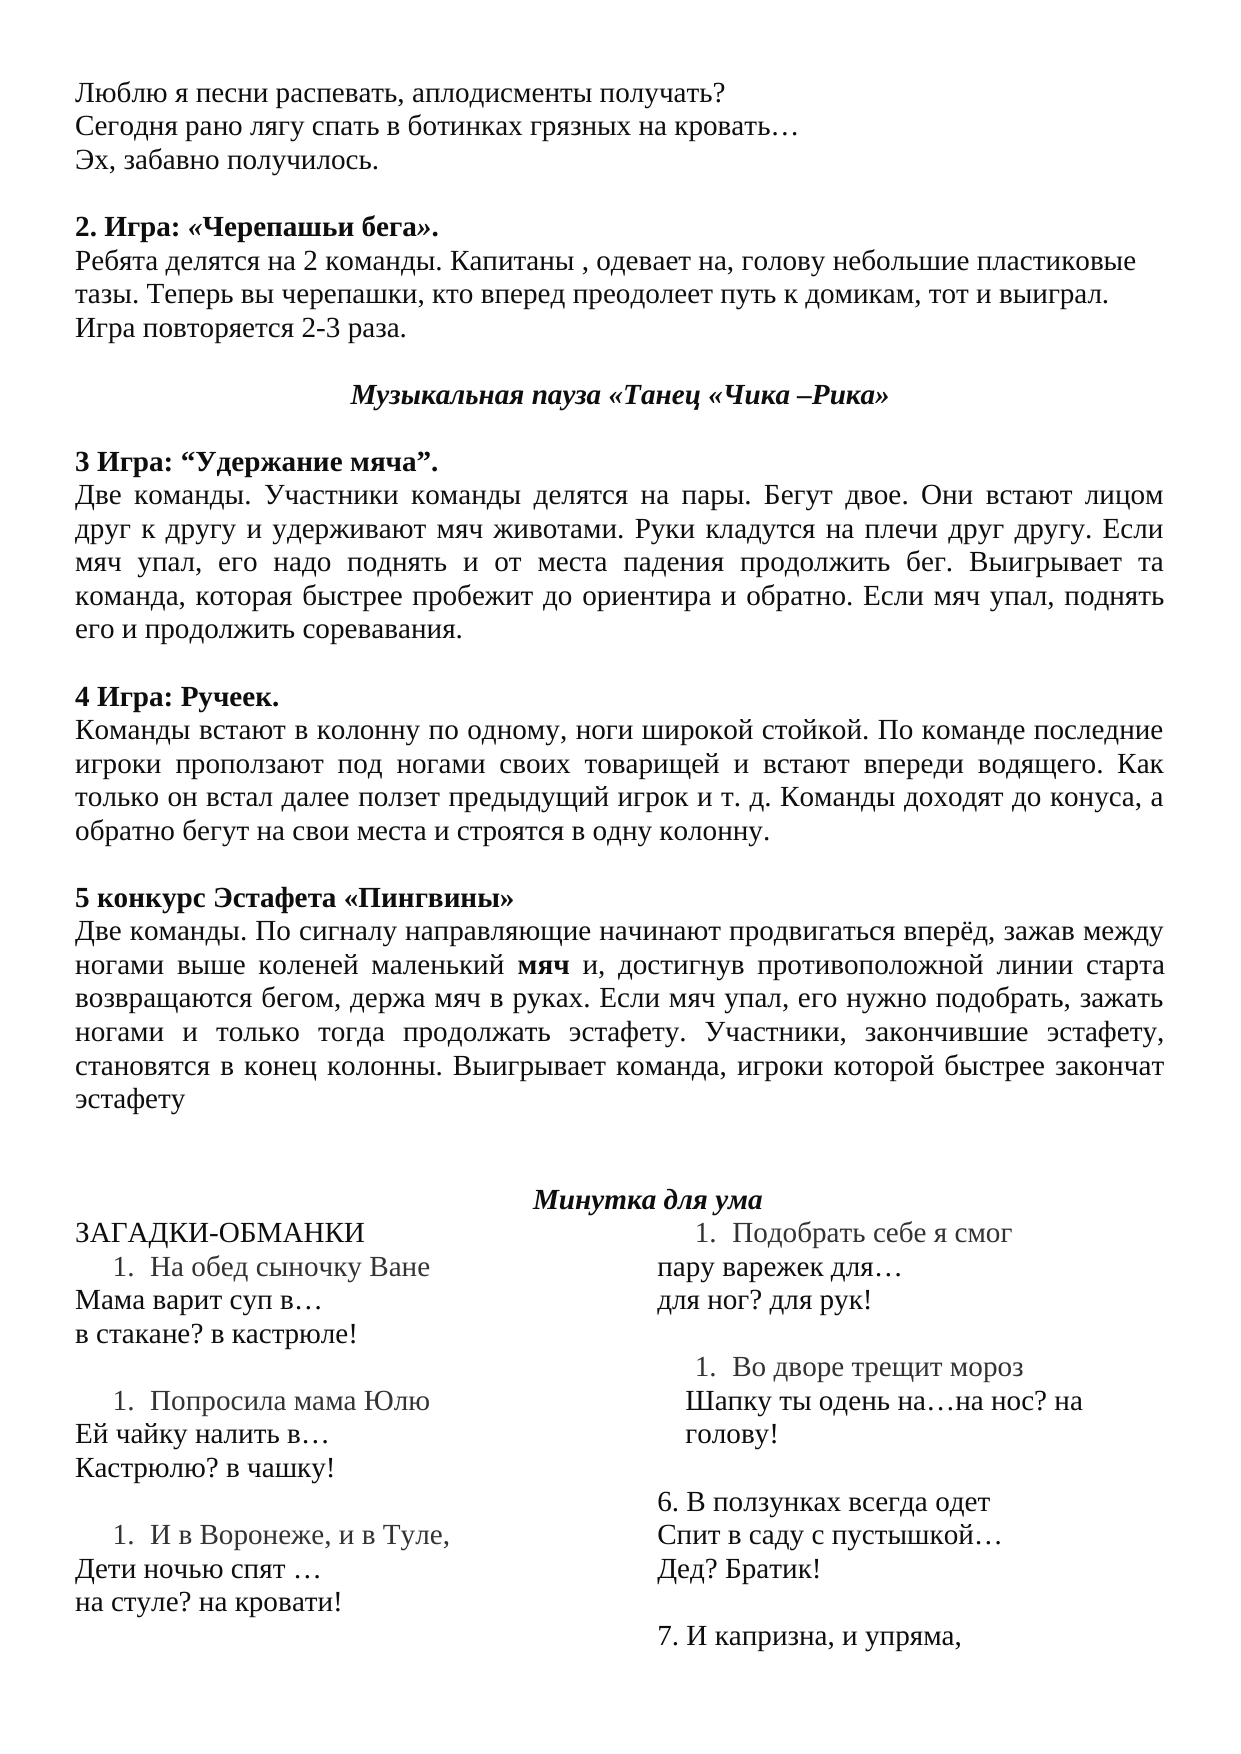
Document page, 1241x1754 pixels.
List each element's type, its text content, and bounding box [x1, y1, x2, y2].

text 7. И капризна, и упряма, [657, 1618, 1165, 1651]
text 6. В ползунках всегда одет [657, 1484, 1165, 1517]
text Мама варит суп в… [75, 1282, 583, 1316]
text ЗАГАДКИ-ОБМАНКИ [75, 1215, 583, 1249]
text в стакане? в кастрюле! [75, 1316, 583, 1349]
list На обед сыночку Ване [112, 1249, 583, 1282]
text Музыкальная пауза «Танец «Чика –Рика» [75, 377, 1165, 410]
list Подобрать себе я смог [694, 1215, 1165, 1249]
list Попросила мама Юлю [112, 1383, 583, 1417]
text Две команды. По сигналу направляющие начинают продвигаться вперёд, зажав между ногами выше коленей маленький мяч и, достигнув противоположной линии старта возвращаются бегом, держа мяч в руках. Если мяч упал, его нужно подобрать, зажать ногами и только тогда продолжать эстафету. Участники, закончившие эстафету, становятся в конец колонны. Выигрывает команда, игроки которой быстрее закончат эстафету [75, 913, 1165, 1115]
text Минутка для ума [130, 1182, 1165, 1215]
text пару варежек для… [657, 1249, 1165, 1282]
text Сегодня рано лягу спать в ботинках грязных на кровать… [75, 108, 1165, 142]
text для ног? для рук! [657, 1282, 1165, 1316]
text 2. Игра: «Черепашьи бега». [75, 209, 1165, 243]
text Ей чайку налить в… [75, 1417, 583, 1450]
text Команды встают в колонну по одному, ноги широкой стойкой. По команде последние игроки проползают под ногами своих товарищей и встают впереди водящего. Как только он встал далее ползет предыдущий игрок и т. д. Команды доходят до конуса, а обратно бегут на свои места и строятся в одну колонну. [75, 712, 1165, 846]
list И в Воронеже, и в Туле, [112, 1517, 583, 1551]
text Шапку ты одень на…на нос? на голову! [685, 1383, 1165, 1450]
text Спит в саду с пустышкой… [657, 1517, 1165, 1551]
text Кастрюлю? в чашку! [75, 1450, 583, 1484]
text 3 Игра: “Удержание мяча”. [75, 444, 1165, 477]
text Дети ночью спят … [75, 1551, 583, 1584]
list Во дворе трещит мороз [694, 1349, 1165, 1383]
text Люблю я песни распевать, аплодисменты получать? [75, 75, 1165, 108]
text Ребята делятся на 2 команды. Капитаны , одевает на, голову небольшие пластиковые тазы. Теперь вы черепашки, кто вперед преодолеет путь к домикам, тот и выиграл. Игра повторяется 2-3 раза. [75, 243, 1165, 343]
text Две команды. Участники команды делятся на пары. Бегут двое. Они встают лицом друг к другу и удерживают мяч животами. Руки кладутся на плечи друг другу. Если мяч упал, его надо поднять и от места падения продолжить бег. Выигрывает та команда, которая быстрее пробежит до ориентира и обратно. Если мяч упал, поднять его и продолжить соревавания. [75, 477, 1165, 645]
text Дед? Братик! [657, 1551, 1165, 1584]
text 4 Игра: Ручеек. [75, 679, 1165, 712]
text на стуле? на кровати! [75, 1584, 583, 1618]
text Эх, забавно получилось. [75, 142, 1165, 176]
text 5 конкурс Эстафета «Пингвины» [75, 880, 1165, 913]
